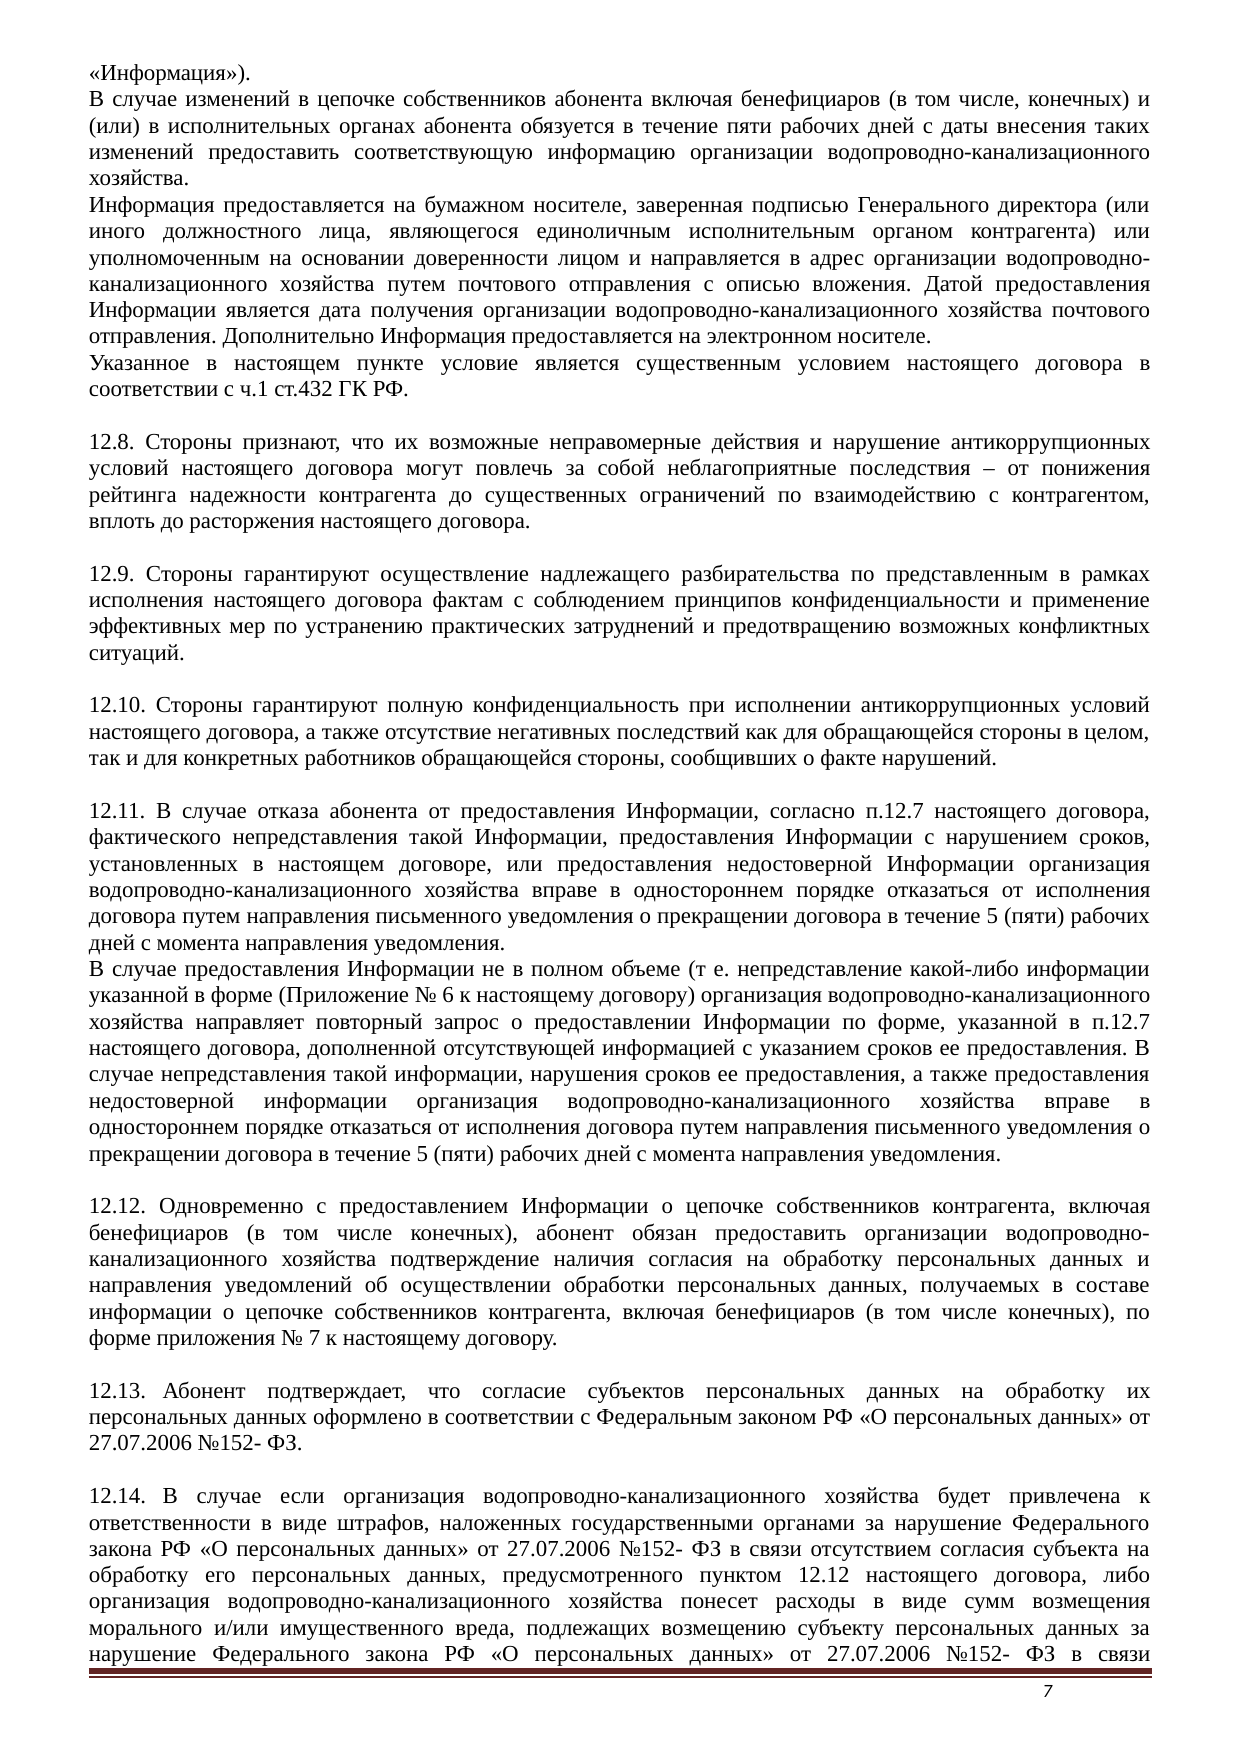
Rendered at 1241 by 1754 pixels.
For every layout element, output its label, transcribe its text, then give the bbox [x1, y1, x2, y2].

text 12.10. Стороны гарантируют полную конфиденциальность при исполнении антикоррупционных условий настоящего договора, а также отсутствие негативных последствий как для обращающейся стороны в целом, так и для конкретных работников обращающейся стороны, сообщивших о факте нарушений. [89, 692, 1152, 771]
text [89, 1482, 1152, 1667]
text В случае изменений в цепочке собственников абонента включая бенефициаров (в том числе, конечных) и (или) в исполнительных органах абонента обязуется в течение пяти рабочих дней с даты внесения таких изменений предоставить соответствующую информацию организации водопроводно-канализационного хозяйства. [89, 85, 1152, 191]
text В случае предоставления Информации не в полном объеме (т е. непредставление какой-либо информации указанной в форме (Приложение № 6 к настоящему договору) организация водопроводно-канализационного хозяйства направляет повторный запрос о предоставлении Информации по форме, указанной в п.12.7 настоящего договора, дополненной отсутствующей информацией с указанием сроков ее предоставления. В случае непредставления такой информации, нарушения сроков ее предоставления, а также предоставления недостоверной информации организация водопроводно-канализационного хозяйства вправе в одностороннем порядке отказаться от исполнения договора путем направления письменного уведомления о прекращении договора в течение 5 (пяти) рабочих дней с момента направления уведомления. [89, 955, 1152, 1166]
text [89, 59, 1152, 85]
text Указанное в настоящем пункте условие является существенным условием настоящего договора в соответствии с ч.1 ст.432 ГК РФ. [89, 349, 1152, 402]
text Информация предоставляется на бумажном носителе, заверенная подписью Генерального директора (или иного должностного лица, являющегося единоличным исполнительным органом контрагента) или уполномоченным на основании доверенности лицом и направляется в адрес организации водопроводно-канализационного хозяйства путем почтового отправления с описью вложения. Датой предоставления Информации является дата получения организации водопроводно-канализационного хозяйства почтового отправления. Дополнительно Информация предоставляется на электронном носителе. [89, 191, 1152, 349]
text 12.12. Одновременно с предоставлением Информации о цепочке собственников контрагента, включая бенефициаров (в том числе конечных), абонент обязан предоставить организации водопроводно-канализационного хозяйства подтверждение наличия согласия на обработку персональных данных и направления уведомлений об осуществлении обработки персональных данных, получаемых в составе информации о цепочке собственников контрагента, включая бенефициаров (в том числе конечных), по форме приложения № 7 к настоящему договору. [89, 1192, 1152, 1350]
text 12.13. Абонент подтверждает, что согласие субъектов персональных данных на обработку их персональных данных оформлено в соответствии с Федеральным законом РФ «О персональных данных» от 27.07.2006 №152- ФЗ. [89, 1377, 1152, 1456]
text 12.8. Стороны признают, что их возможные неправомерные действия и нарушение антикоррупционных условий настоящего договора могут повлечь за собой неблагоприятные последствия – от понижения рейтинга надежности контрагента до существенных ограничений по взаимодействию с контрагентом, вплоть до расторжения настоящего договора. [89, 428, 1152, 533]
text 12.9. Стороны гарантируют осуществление надлежащего разбирательства по представленным в рамках исполнения настоящего договора фактам с соблюдением принципов конфиденциальности и применение эффективных мер по устранению практических затруднений и предотвращению возможных конфликтных ситуаций. [89, 560, 1152, 665]
text 12.11. В случае отказа абонента от предоставления Информации, согласно п.12.7 настоящего договора, фактического непредставления такой Информации, предоставления Информации с нарушением сроков, установленных в настоящем договоре, или предоставления недостоверной Информации организация водопроводно-канализационного хозяйства вправе в одностороннем порядке отказаться от исполнения договора путем направления письменного уведомления о прекращении договора в течение 5 (пяти) рабочих дней с момента направления уведомления. [89, 797, 1152, 955]
